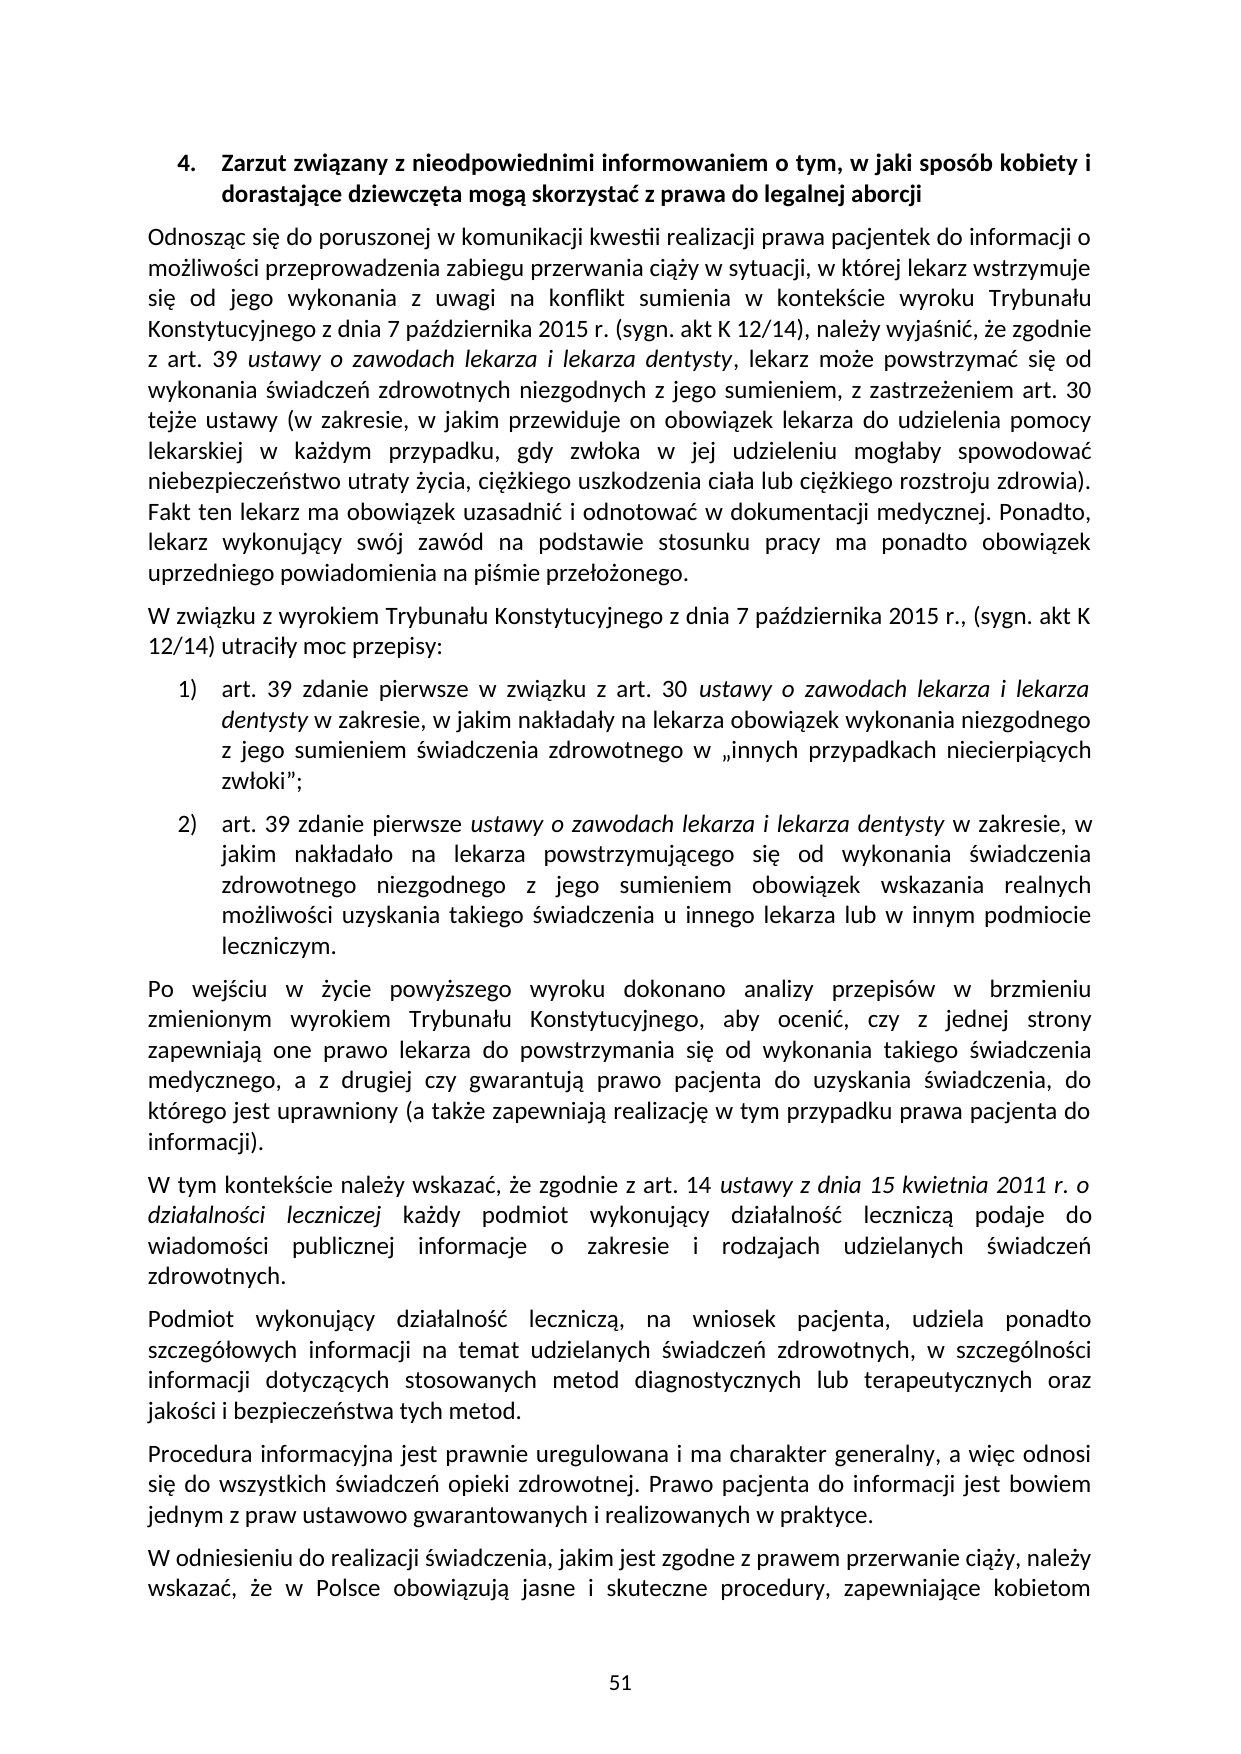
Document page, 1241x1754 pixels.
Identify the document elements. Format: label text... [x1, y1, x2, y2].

text Podmiot wykonujący działalność leczniczą, na wniosek pacjenta, udziela ponadto szczegółowych informacji na temat udzielanych świadczeń zdrowotnych, w szczególności informacji dotyczących stosowanych metod diagnostycznych lub terapeutycznych oraz jakości i bezpieczeństwa tych metod. [148, 1303, 1093, 1425]
list Zarzut związany z nieodpowiednimi informowaniem o tym, w jaki sposób kobiety i dorastające dziewczęta mogą skorzystać z prawa do legalnej aborcji [177, 148, 1093, 209]
text Po wejściu w życie powyższego wyroku dokonano analizy przepisów w brzmieniu zmienionym wyrokiem Trybunału Konstytucyjnego, aby ocenić, czy z jednej strony zapewniają one prawo lekarza do powstrzymania się od wykonania takiego świadczenia medycznego, a z drugiej czy gwarantują prawo pacjenta do uzyskania świadczenia, do którego jest uprawniony (a także zapewniają realizację w tym przypadku prawa pacjenta do informacji). [148, 973, 1093, 1156]
text Procedura informacyjna jest prawnie uregulowana i ma charakter generalny, a więc odnosi się do wszystkich świadczeń opieki zdrowotnej. Prawo pacjenta do informacji jest bowiem jednym z praw ustawowo gwarantowanych i realizowanych w praktyce. [148, 1438, 1093, 1529]
list art. 39 zdanie pierwsze ustawy o zawodach lekarza i lekarza dentysty w zakresie, w jakim nakładało na lekarza powstrzymującego się od wykonania świadczenia zdrowotnego niezgodnego z jego sumieniem obowiązek wskazania realnych możliwości uzyskania takiego świadczenia u innego lekarza lub w innym podmiocie leczniczym. [177, 808, 1093, 961]
text W związku z wyrokiem Trybunału Konstytucyjnego z dnia 7 października 2015 r., (sygn. akt K 12/14) utraciły moc przepisy: [148, 600, 1093, 661]
text Odnosząc się do poruszonej w komunikacji kwestii realizacji prawa pacjentek do informacji o możliwości przeprowadzenia zabiegu przerwania ciąży w sytuacji, w której lekarz wstrzymuje się od jego wykonania z uwagi na konflikt sumienia w kontekście wyroku Trybunału Konstytucyjnego z dnia 7 października 2015 r. (sygn. akt K 12/14), należy wyjaśnić, że zgodnie z art. 39 ustawy o zawodach lekarza i lekarza dentysty, lekarz może powstrzymać się od wykonania świadczeń zdrowotnych niezgodnych z jego sumieniem, z zastrzeżeniem art. 30 tejże ustawy (w zakresie, w jakim przewiduje on obowiązek lekarza do udzielenia pomocy lekarskiej w każdym przypadku, gdy zwłoka w jej udzieleniu mogłaby spowodować niebezpieczeństwo utraty życia, ciężkiego uszkodzenia ciała lub ciężkiego rozstroju zdrowia). Fakt ten lekarz ma obowiązek uzasadnić i odnotować w dokumentacji medycznej. Ponadto, lekarz wykonujący swój zawód na podstawie stosunku pracy ma ponadto obowiązek uprzedniego powiadomienia na piśmie przełożonego. [148, 221, 1093, 587]
list art. 39 zdanie pierwsze w związku z art. 30 ustawy o zawodach lekarza i lekarza dentysty w zakresie, w jakim nakładały na lekarza obowiązek wykonania niezgodnego z jego sumieniem świadczenia zdrowotnego w „innych przypadkach niecierpiących zwłoki”; [177, 673, 1093, 796]
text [148, 1542, 1093, 1603]
text W tym kontekście należy wskazać, że zgodnie z art. 14 ustawy z dnia 15 kwietnia 2011 r. o działalności leczniczej każdy podmiot wykonujący działalność leczniczą podaje do wiadomości publicznej informacje o zakresie i rodzajach udzielanych świadczeń zdrowotnych. [148, 1169, 1093, 1291]
